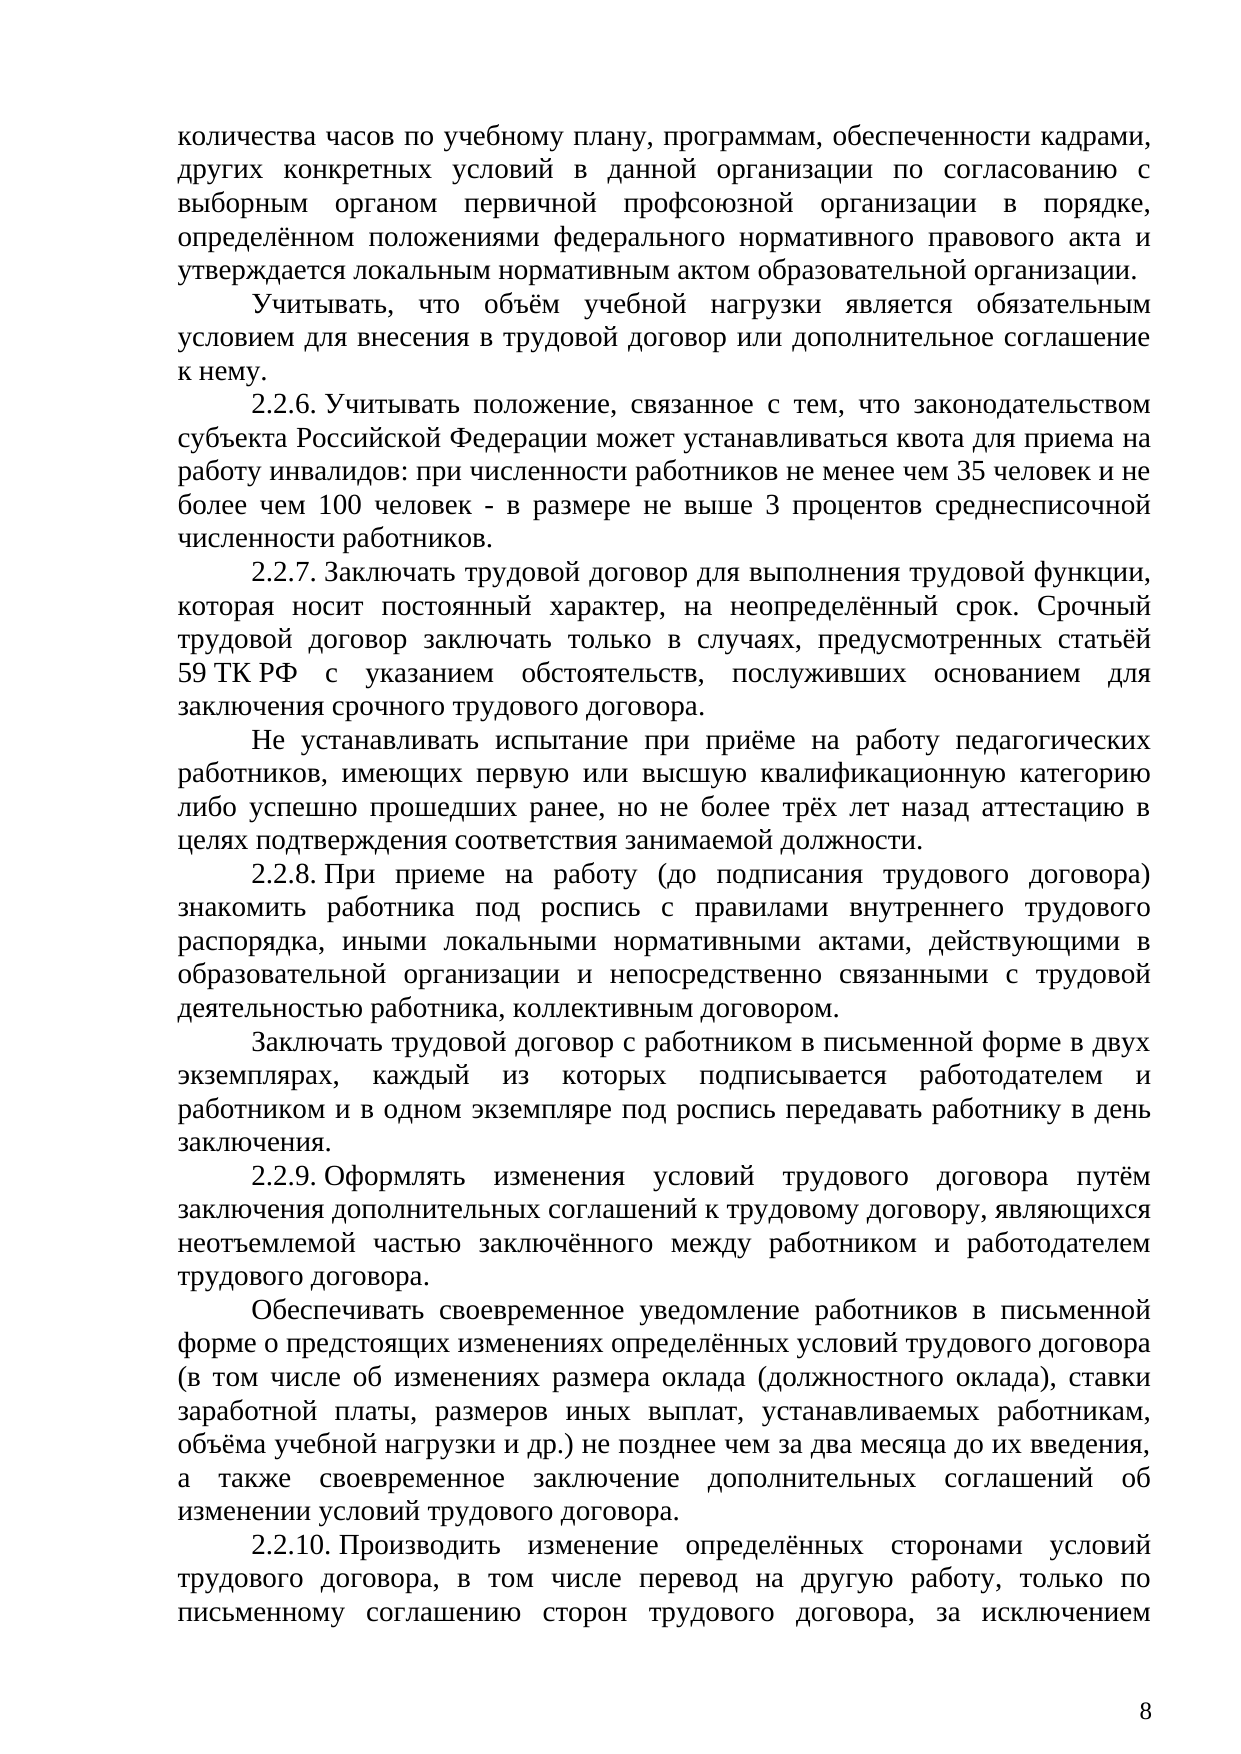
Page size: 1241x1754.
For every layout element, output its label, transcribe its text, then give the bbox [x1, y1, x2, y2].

text 2.2.8. При приеме на работу (до подписания трудового договора) знакомить работника под роспись с правилами внутреннего трудового распорядка, иными локальными нормативными актами, действующими в образовательной организации и непосредственно связанными с трудовой деятельностью работника, коллективным договором. [177, 856, 1152, 1024]
text Обеспечивать своевременное уведомление работников в письменной форме о предстоящих изменениях определённых условий трудового договора (в том числе об изменениях размера оклада (должностного оклада), ставки заработной платы, размеров иных выплат, устанавливаемых работникам, объёма учебной нагрузки и др.) не позднее чем за два месяца до их введения, а также своевременное заключение дополнительных соглашений об изменении условий трудового договора. [177, 1292, 1152, 1527]
text Заключать трудовой договор с работником в письменной форме в двух экземплярах, каждый из которых подписывается работодателем и работником и в одном экземпляре под роспись передавать работнику в день заключения. [177, 1024, 1152, 1158]
text 2.2.7. Заключать трудовой договор для выполнения трудовой функции, которая носит постоянный характер, на неопределённый срок. Срочный трудовой договор заключать только в случаях, предусмотренных статьёй 59 ТК РФ с указанием обстоятельств, послуживших основанием для заключения срочного трудового договора. [177, 554, 1152, 722]
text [177, 118, 1152, 286]
text Учитывать, что объём учебной нагрузки является обязательным условием для внесения в трудовой договор или дополнительное соглашение к нему. [177, 286, 1152, 386]
text 2.2.6. Учитывать положение, связанное с тем, что законодательством субъекта Российской Федерации может устанавливаться квота для приема на работу инвалидов: при численности работников не менее чем 35 человек и не более чем 100 человек - в размере не выше 3 процентов среднесписочной численности работников. [177, 386, 1152, 554]
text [177, 1527, 1152, 1627]
text 2.2.9. Оформлять изменения условий трудового договора путём заключения дополнительных соглашений к трудовому договору, являющихся неотъемлемой частью заключённого между работником и работодателем трудового договора. [177, 1158, 1152, 1292]
text Не устанавливать испытание при приёме на работу педагогических работников, имеющих первую или высшую квалификационную категорию либо успешно прошедших ранее, но не более трёх лет назад аттестацию в целях подтверждения соответствия занимаемой должности. [177, 722, 1152, 856]
